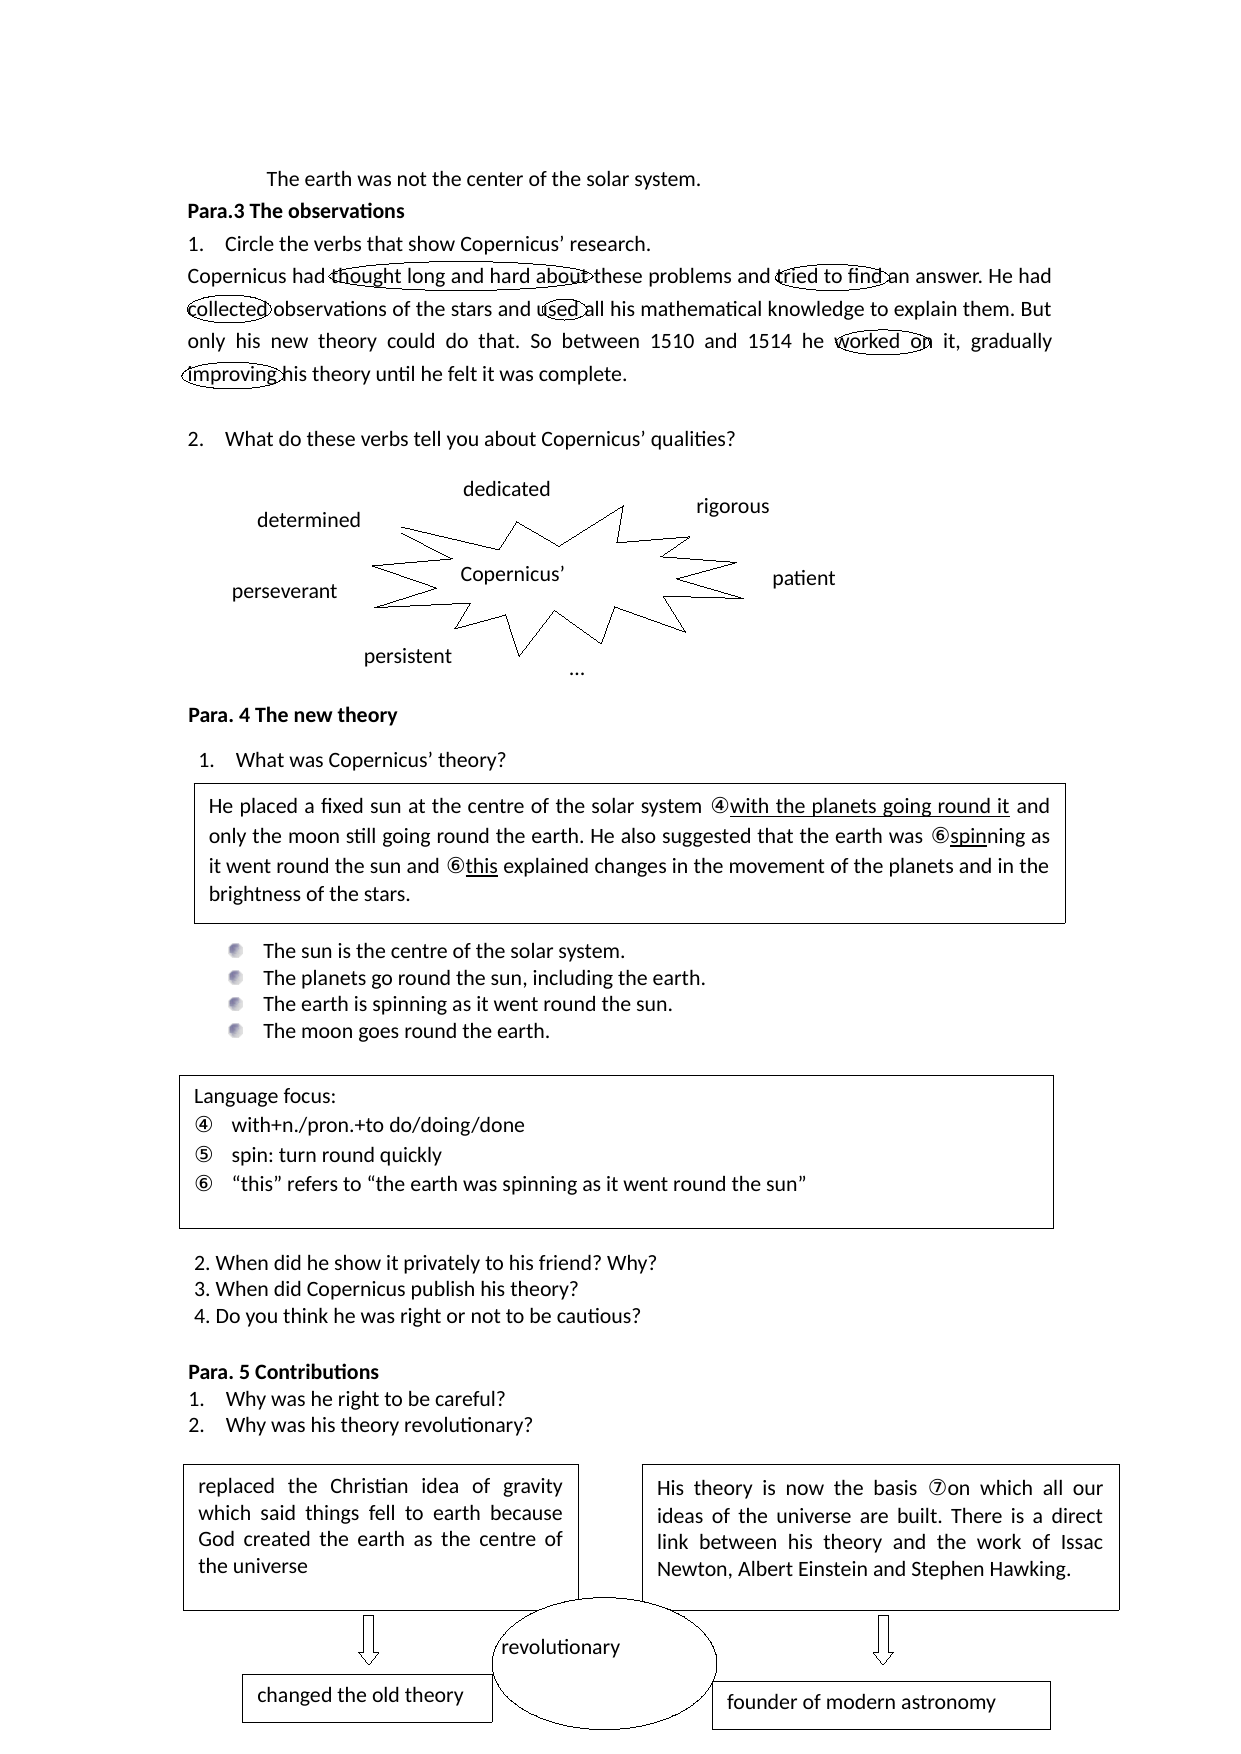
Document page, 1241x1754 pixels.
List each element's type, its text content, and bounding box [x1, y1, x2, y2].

list What do these verbs tell you about Copernicus’ qualities? [187, 422, 1053, 454]
picture [226, 941, 244, 959]
picture [226, 968, 244, 986]
text Copernicus had thought long and hard about these problems and tried to find an answer. He had collected observations of the stars and used all his mathematical knowledge to explain them. But only his new theory could do that. So between 1510 and 1514 he worked on it, gradually improving his theory until he felt it was complete. [187, 259, 1053, 389]
picture [226, 995, 244, 1012]
picture [226, 1021, 244, 1039]
list Circle the verbs that show Copernicus’ research. [187, 227, 1053, 259]
text The earth was not the center of the solar system. [187, 162, 1053, 194]
text Para.3 The observations [187, 194, 1053, 227]
